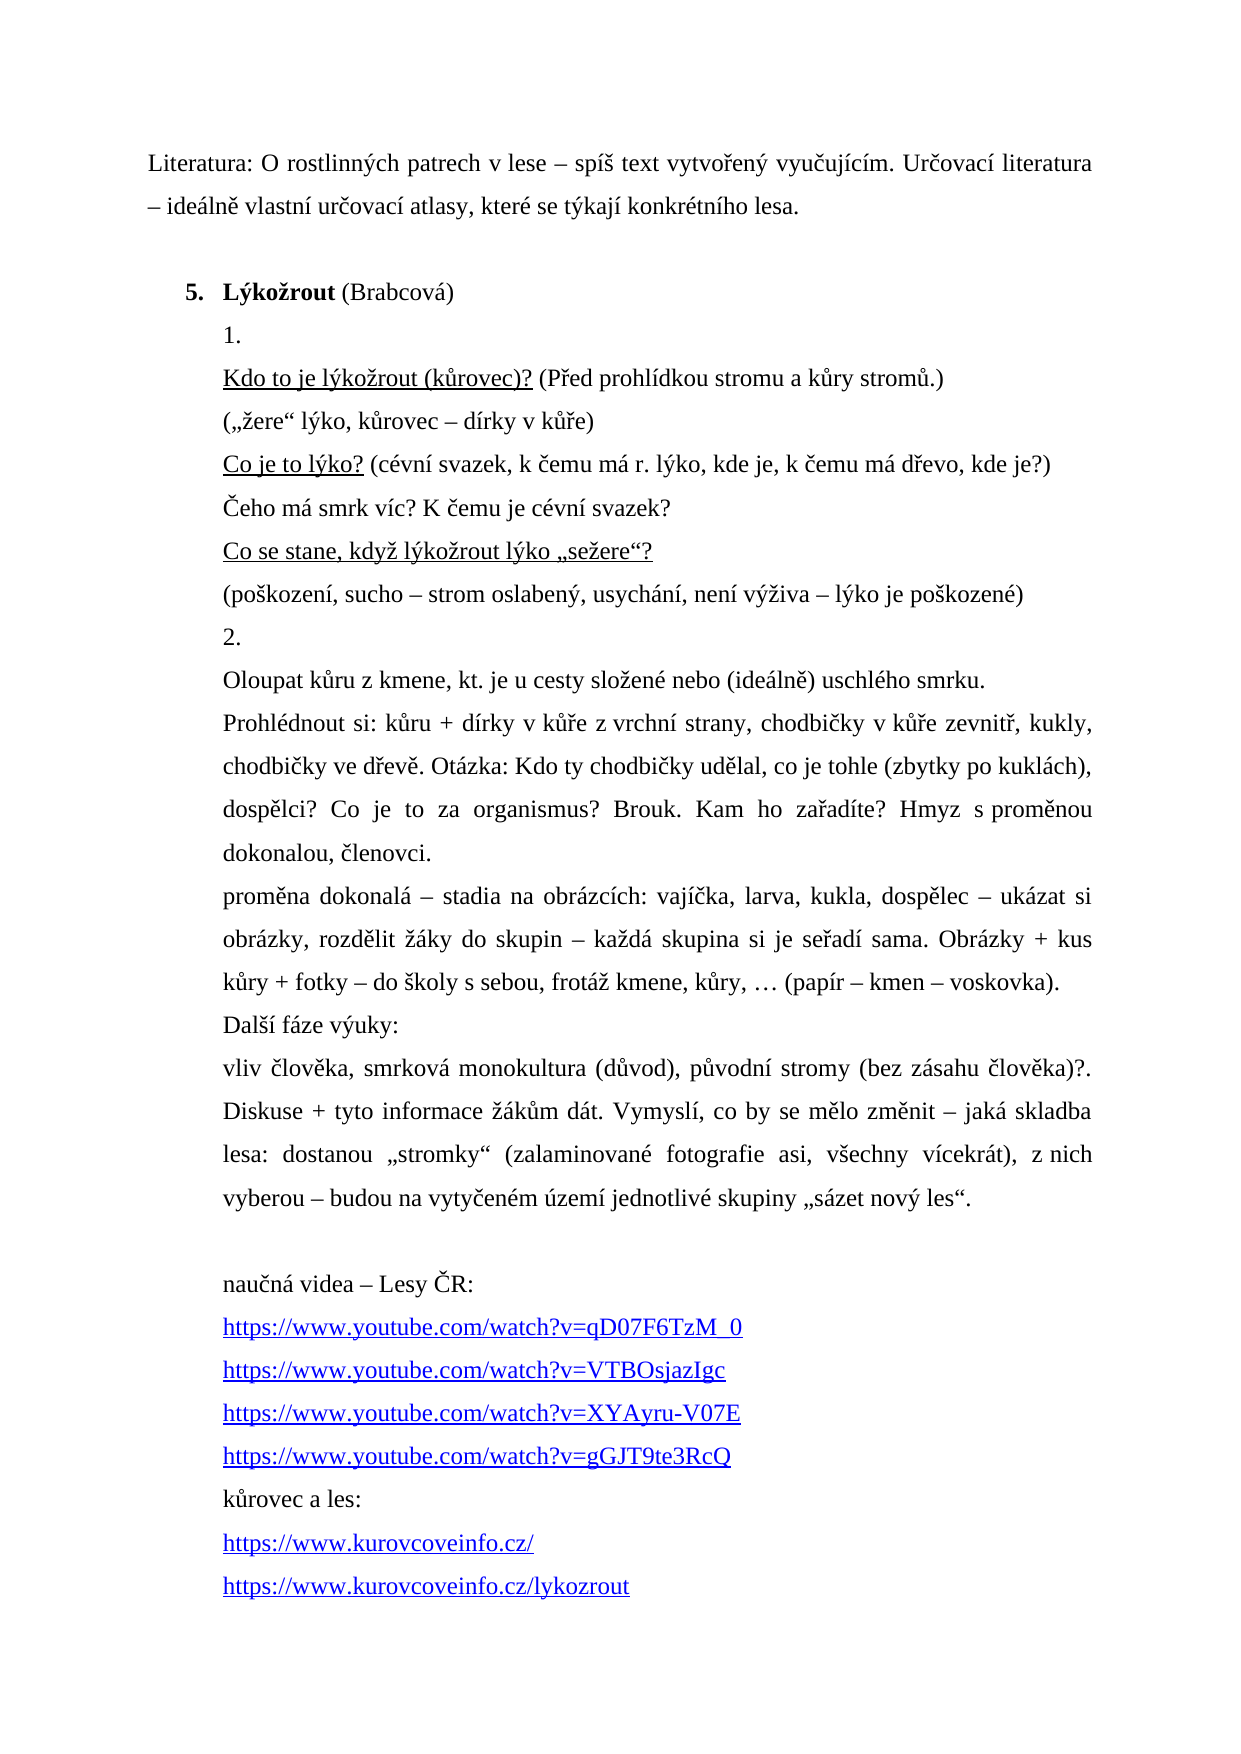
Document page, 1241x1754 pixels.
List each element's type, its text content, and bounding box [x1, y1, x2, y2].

list Čeho má smrk víc? K čemu je cévní svazek? [223, 493, 1093, 521]
list 2. [223, 622, 1093, 651]
list Co je to lýko? (cévní svazek, k čemu má r. lýko, kde je, k čemu má dřevo, kde je?) [223, 449, 1093, 478]
list https://www.kurovcoveinfo.cz/ [223, 1528, 1093, 1556]
list 1. [223, 320, 1093, 349]
list Lýkožrout (Brabcová) [185, 277, 1093, 306]
list Další fáze výuky: [223, 1010, 1093, 1039]
list https://www.kurovcoveinfo.cz/lykozrout [223, 1571, 1093, 1599]
list („žere“ lýko, kůrovec – dírky v kůře) [223, 406, 1093, 435]
list vliv člověka, smrková monokultura (důvod), původní stromy (bez zásahu člověka)?. Diskuse + tyto informace žákům dát. Vymyslí, co by se mělo změnit – jaká skladba lesa: dostanou „stromky“ (zalaminované fotografie asi, všechny vícekrát), z nich vyberou – budou na vytyčeném území jednotlivé skupiny „sázet nový les“. [223, 1053, 1093, 1211]
list Kdo to je lýkožrout (kůrovec)? (Před prohlídkou stromu a kůry stromů.) [223, 363, 1093, 392]
list (poškození, sucho – strom oslabený, usychání, není výživa – lýko je poškozené) [223, 579, 1093, 608]
text Literatura: O rostlinných patrech v lese – spíš text vytvořený vyučujícím. Určovací literatura – ideálně vlastní určovací atlasy, které se týkají konkrétního lesa. [148, 148, 1093, 219]
list Oloupat kůru z kmene, kt. je u cesty složené nebo (ideálně) uschlého smrku. [223, 665, 1093, 694]
list https://www.youtube.com/watch?v=VTBOsjazIgc [223, 1355, 1093, 1384]
list proměna dokonalá – stadia na obrázcích: vajíčka, larva, kukla, dospělec – ukázat si obrázky, rozdělit žáky do skupin – každá skupina si je seřadí sama. Obrázky + kus kůry + fotky – do školy s sebou, frotáž kmene, kůry, … (papír – kmen – voskovka). [223, 881, 1093, 996]
list https://www.youtube.com/watch?v=gGJT9te3RcQ [223, 1441, 1093, 1470]
list Prohlédnout si: kůru + dírky v kůře z vrchní strany, chodbičky v kůře zevnitř, kukly, chodbičky ve dřevě. Otázka: Kdo ty chodbičky udělal, co je tohle (zbytky po kuklách), dospělci? Co je to za organismus? Brouk. Kam ho zařadíte? Hmyz s proměnou dokonalou, členovci. [223, 708, 1093, 866]
list https://www.youtube.com/watch?v=XYAyru-V07E [223, 1398, 1093, 1427]
list kůrovec a les: [223, 1484, 1093, 1513]
list https://www.youtube.com/watch?v=qD07F6TzM_0 [223, 1312, 1093, 1341]
list Co se stane, když lýkožrout lýko „sežere“? [223, 536, 1093, 564]
list naučná videa – Lesy ČR: [223, 1269, 1093, 1298]
